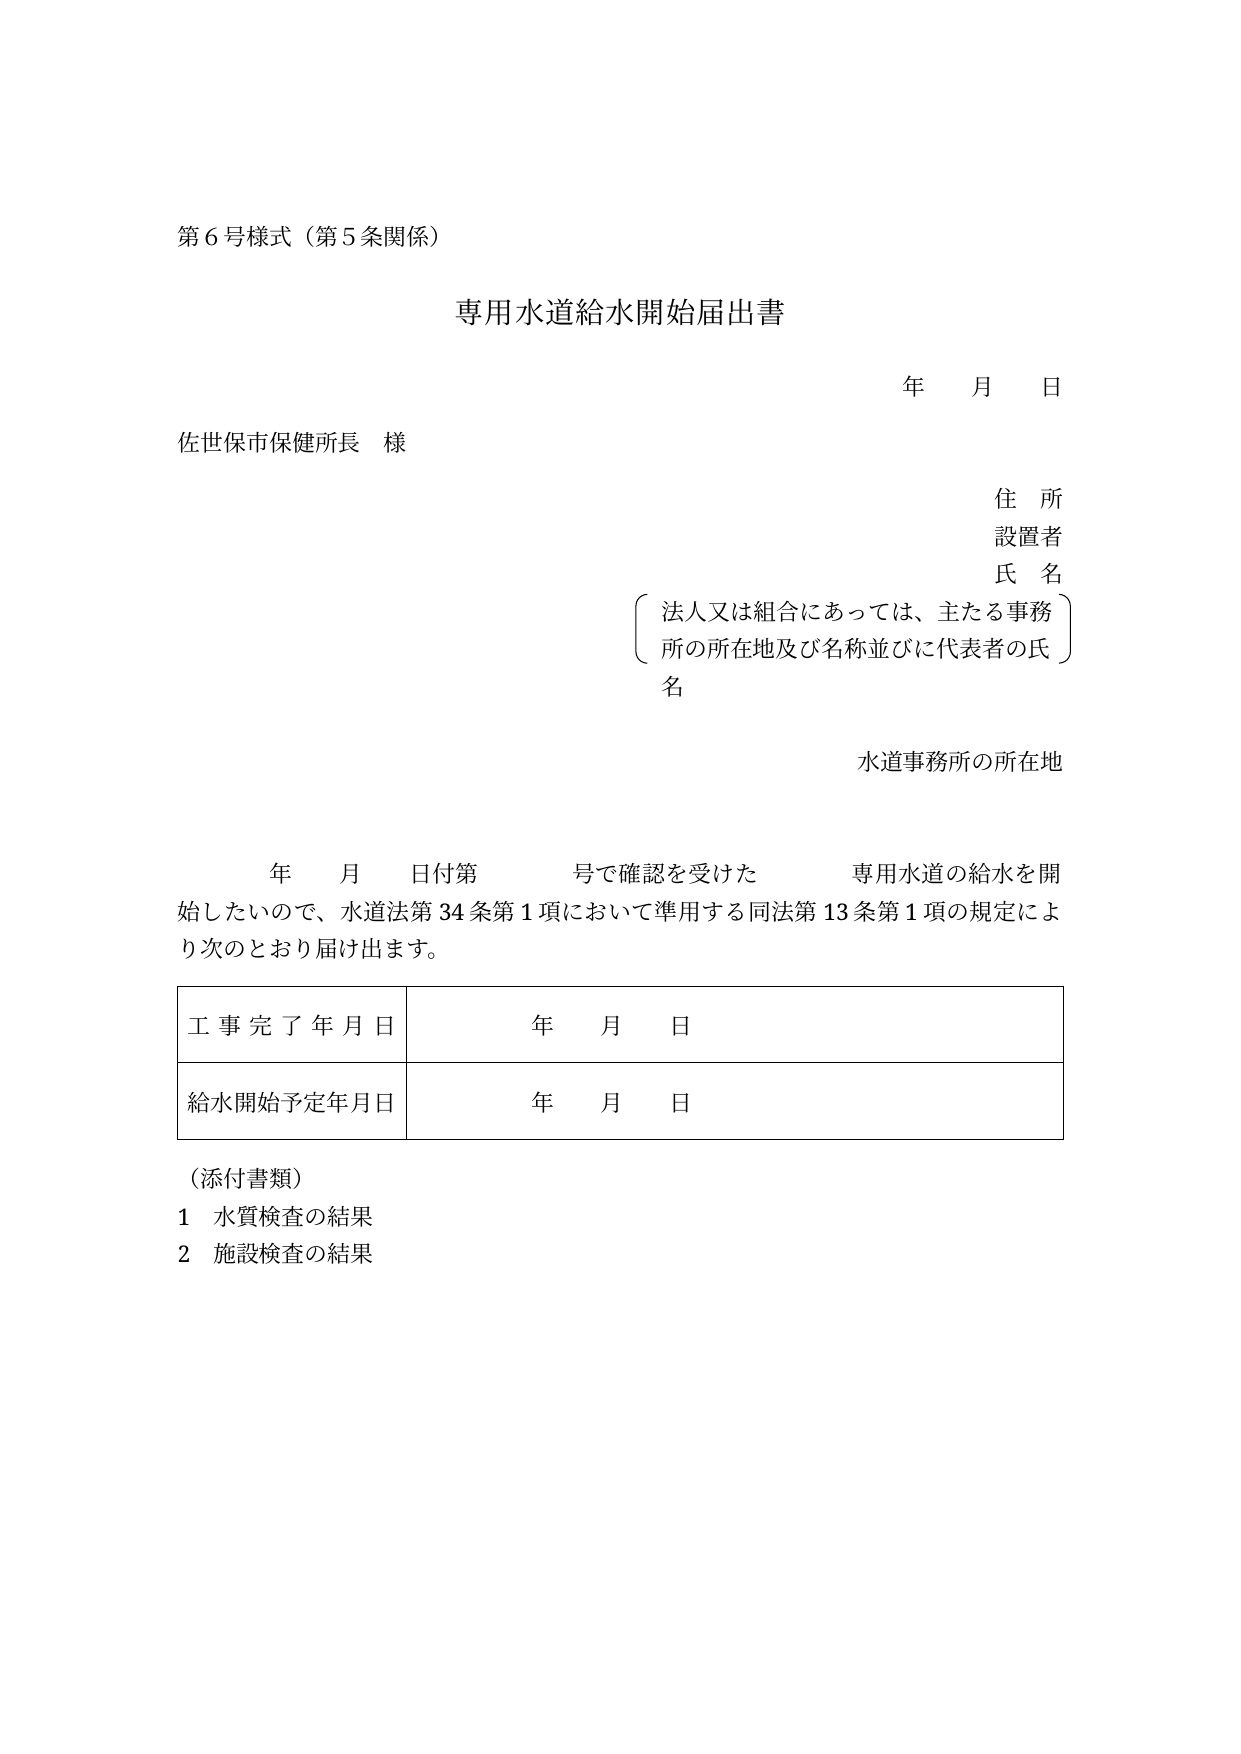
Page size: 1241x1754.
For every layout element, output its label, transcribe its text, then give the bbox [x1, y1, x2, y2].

table_cell 年 月 日 [407, 1063, 1063, 1139]
table_cell 給水開始予定年月日 [178, 1063, 406, 1139]
text （添付書類） [177, 1159, 1063, 1196]
text 氏 名 [177, 554, 1063, 592]
text 2 施設検査の結果 [177, 1234, 1063, 1271]
text 水道事務所の所在地 [177, 742, 1063, 779]
table_header [177, 592, 650, 704]
text 1 水質検査の結果 [177, 1196, 1063, 1234]
table_header 法人又は組合にあっては、主たる事務所の所在地及び名称並びに代表者の氏名 [650, 592, 1063, 704]
text 第６号様式（第５条関係） [177, 217, 1063, 254]
text 専用水道給水開始届出書 [177, 273, 1063, 348]
text 住 所 [177, 479, 1063, 517]
text 設置者 [177, 517, 1063, 554]
table_header 工事完了年月日 [178, 987, 406, 1062]
table_header 年 月 日 [407, 987, 1063, 1062]
text 佐世保市保健所長 様 [177, 423, 1063, 461]
text 年 月 日付第 号で確認を受けた 専用水道の給水を開始したいので、水道法第34条第1項において準用する同法第13条第1項の規定により次のとおり届け出ます。 [177, 854, 1063, 967]
text 年 月 日 [177, 367, 1063, 404]
